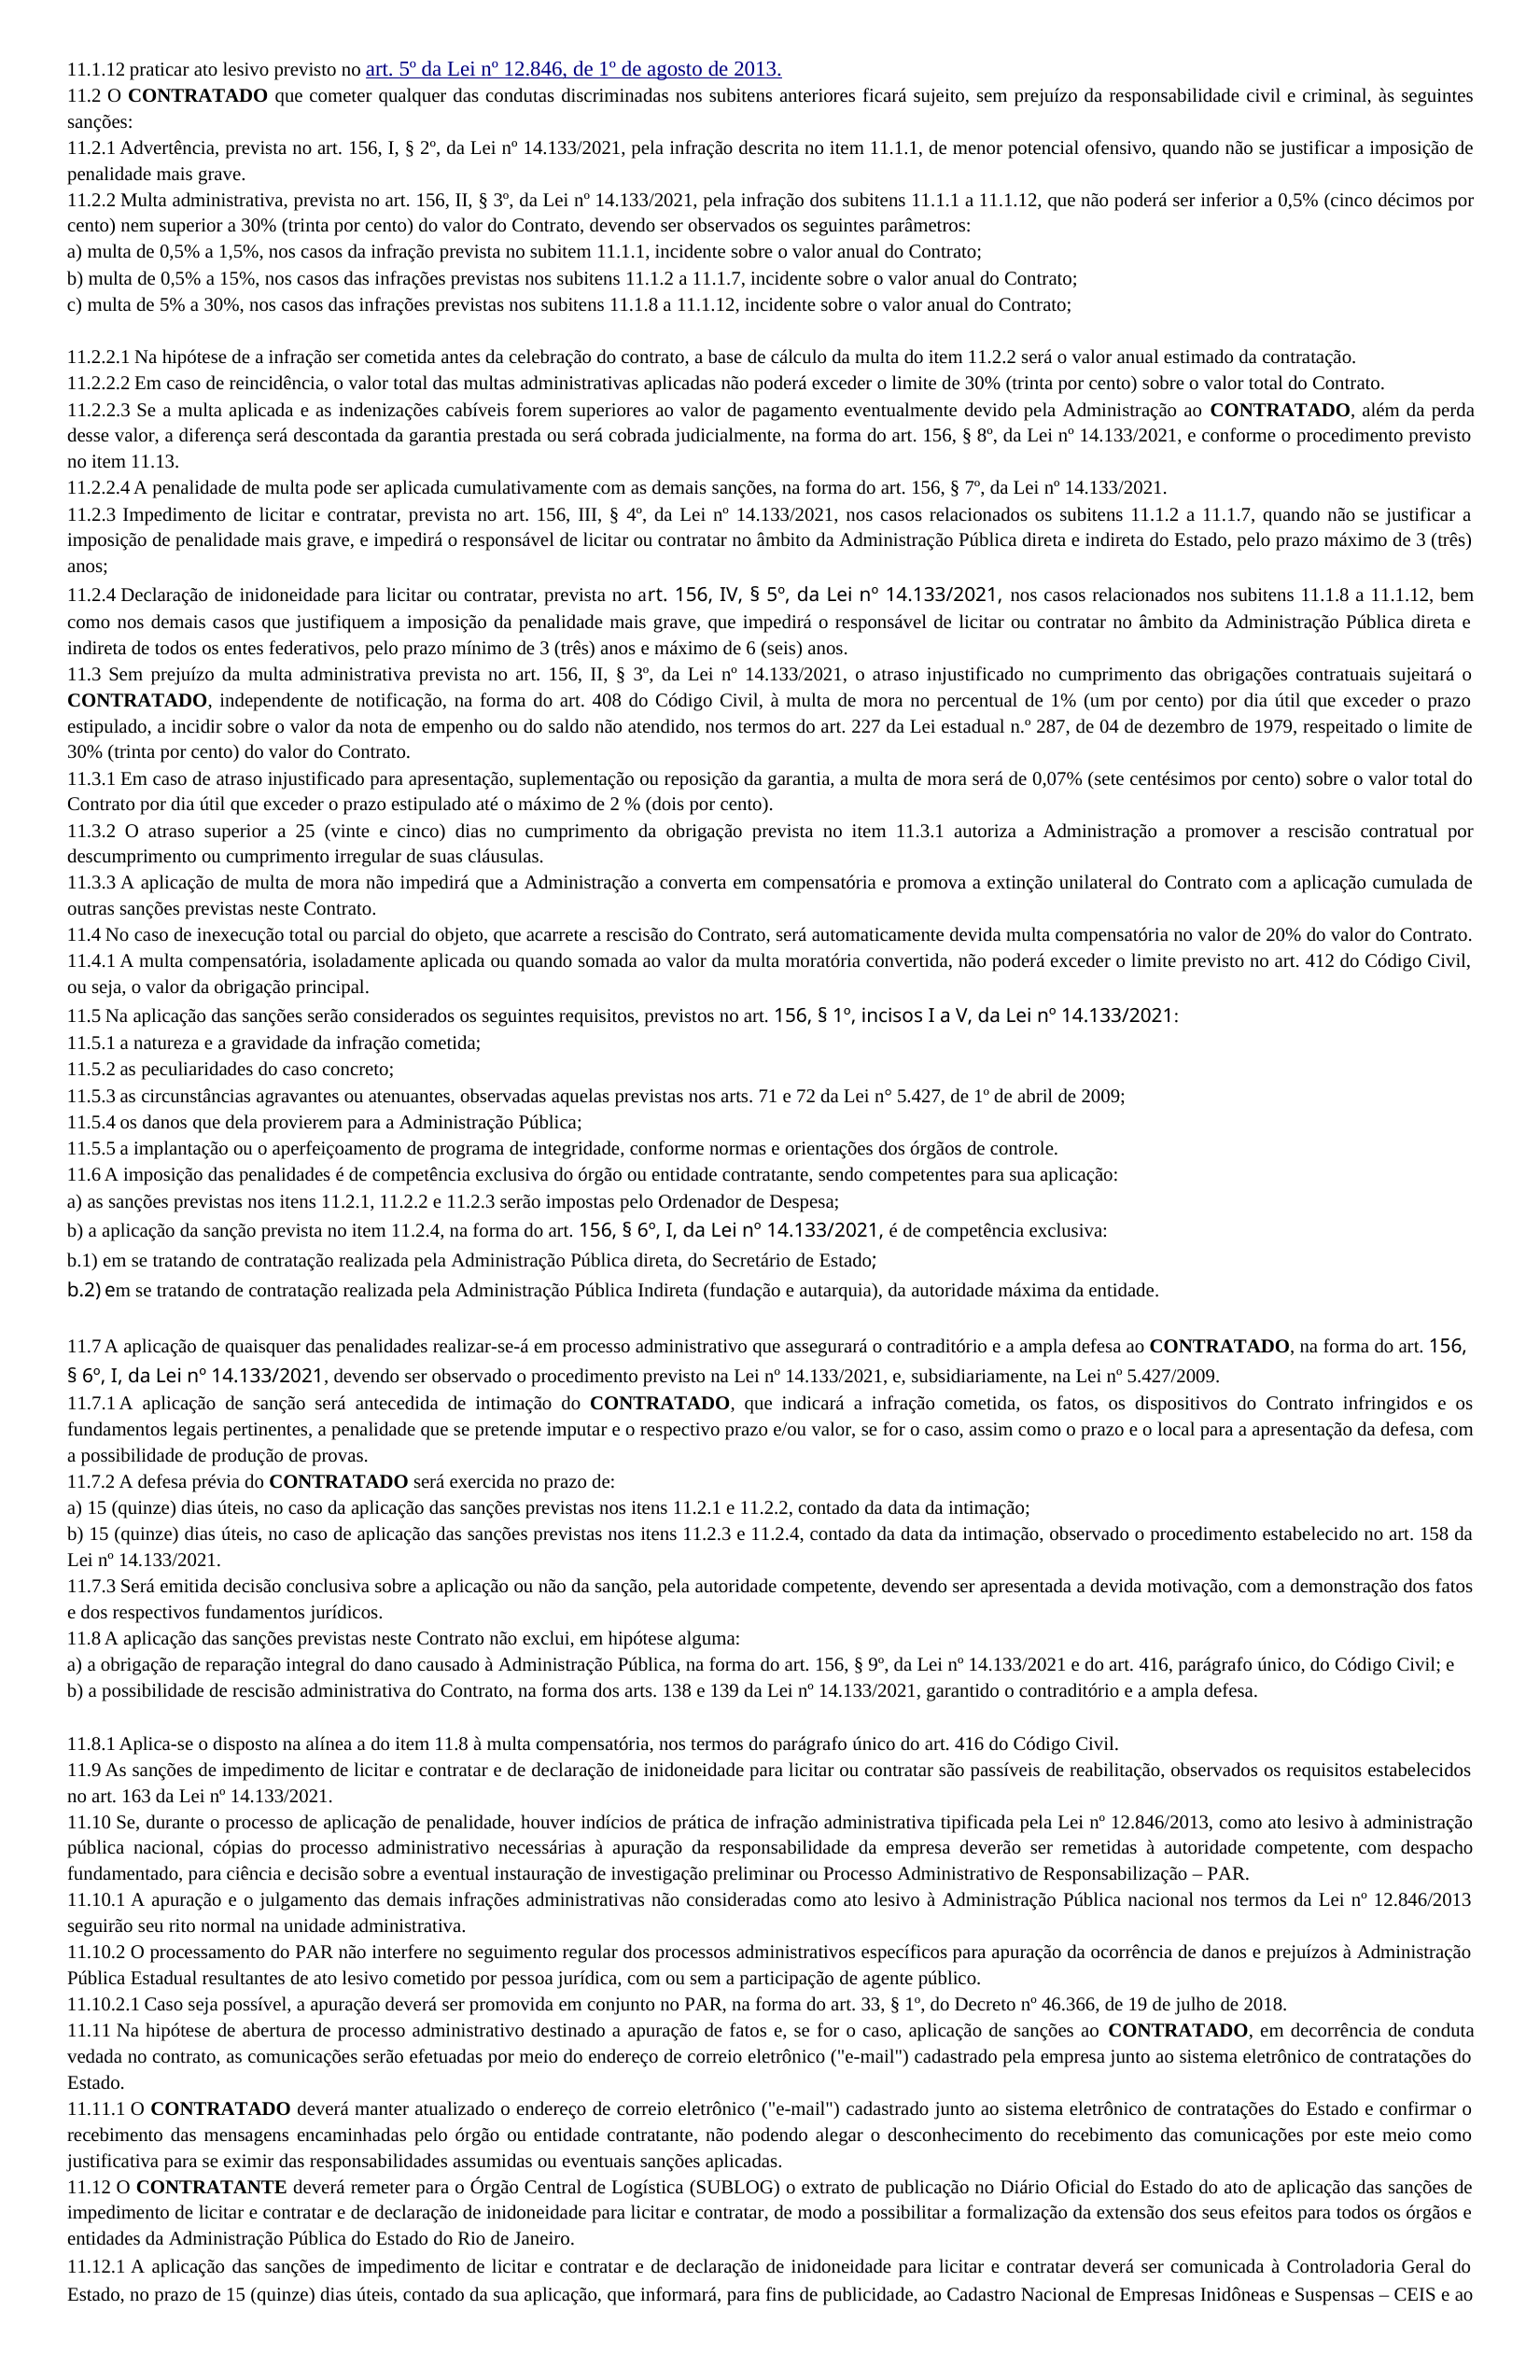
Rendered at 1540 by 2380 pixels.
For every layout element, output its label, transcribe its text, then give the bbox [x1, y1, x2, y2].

list No caso de inexecução total ou parcial do objeto, que acarrete a rescisão do Contrato, será automaticamente devida multa compensatória no valor de 20% do valor do Contrato. [67, 923, 1486, 945]
list O CONTRATANTE deverá remeter para o Órgão Central de Logística (SUBLOG) o extrato de publicação no Diário Oficial do Estado do ato de aplicação das sanções de impedimento de licitar e contratar e de declaração de inidoneidade para licitar e contratar, de modo a possibilitar a formalização da extensão dos seus efeitos para todos os órgãos e entidades da Administração Pública do Estado do Rio de Janeiro. [67, 2176, 1475, 2249]
list a obrigação de reparação integral do dano causado à Administração Pública, na forma do art. 156, § 9º, da Lei nº 14.133/2021 e do art. 416, parágrafo único, do Código Civil; e [67, 1653, 1486, 1675]
list a aplicação da sanção prevista no item 11.2.4, na forma do art. 156, § 6º, I, da Lei nº 14.133/2021, é de competência exclusiva: [67, 1216, 1486, 1242]
list Aplica-se o disposto na alínea a do item 11.8 à multa compensatória, nos termos do parágrafo único do art. 416 do Código Civil. [67, 1732, 1486, 1754]
list A multa compensatória, isoladamente aplicada ou quando somada ao valor da multa moratória convertida, não poderá exceder o limite previsto no art. 412 do Código Civil, ou seja, o valor da obrigação principal. [67, 949, 1475, 998]
list as sanções previstas nos itens 11.2.1, 11.2.2 e 11.2.3 serão impostas pelo Ordenador de Despesa; [67, 1189, 1486, 1212]
list multa de 5% a 30%, nos casos das infrações previstas nos subitens 11.1.8 a 11.1.12, incidente sobre o valor anual do Contrato; [67, 293, 1486, 315]
list Se, durante o processo de aplicação de penalidade, houver indícios de prática de infração administrativa tipificada pela Lei nº 12.846/2013, como ato lesivo à administração pública nacional, cópias do processo administrativo necessárias à apuração da responsabilidade da empresa deverão ser remetidas à autoridade competente, com despacho fundamentado, para ciência e decisão sobre a eventual instauração de investigação preliminar ou Processo Administrativo de Responsabilização – PAR. [67, 1810, 1475, 1884]
list multa de 0,5% a 15%, nos casos das infrações previstas nos subitens 11.1.2 a 11.1.7, incidente sobre o valor anual do Contrato; [67, 267, 1486, 289]
list A aplicação de sanção será antecedida de intimação do CONTRATADO, que indicará a infração cometida, os fatos, os dispositivos do Contrato infringidos e os fundamentos legais pertinentes, a penalidade que se pretende imputar e o respectivo prazo e/ou valor, se for o caso, assim como o prazo e o local para a apresentação da defesa, com a possibilidade de produção de provas. [67, 1392, 1475, 1466]
list Na hipótese de a infração ser cometida antes da celebração do contrato, a base de cálculo da multa do item 11.2.2 será o valor anual estimado da contratação. [67, 345, 1486, 368]
list A defesa prévia do CONTRATADO será exercida no prazo de: [67, 1469, 1486, 1492]
list Sem prejuízo da multa administrativa prevista no art. 156, II, § 3º, da Lei nº 14.133/2021, o atraso injustificado no cumprimento das obrigações contratuais sujeitará o CONTRATADO, independente de notificação, na forma do art. 408 do Código Civil, à multa de mora no percentual de 1% (um por cento) por dia útil que exceder o prazo estipulado, a incidir sobre o valor da nota de empenho ou do saldo não atendido, nos termos do art. 227 da Lei estadual n.º 287, de 04 de dezembro de 1979, respeitado o limite de 30% (trinta por cento) do valor do Contrato. [67, 663, 1475, 763]
list 15 (quinze) dias úteis, no caso de aplicação das sanções previstas nos itens 11.2.3 e 11.2.4, contado da data da intimação, observado o procedimento estabelecido no art. 158 da Lei nº 14.133/2021. [67, 1522, 1475, 1571]
list A apuração e o julgamento das demais infrações administrativas não consideradas como ato lesivo à Administração Pública nacional nos termos da Lei nº 12.846/2013 seguirão seu rito normal na unidade administrativa. [67, 1888, 1475, 1937]
list multa de 0,5% a 1,5%, nos casos da infração prevista no subitem 11.1.1, incidente sobre o valor anual do Contrato; [67, 240, 1486, 262]
list Impedimento de licitar e contratar, prevista no art. 156, III, § 4º, da Lei nº 14.133/2021, nos casos relacionados os subitens 11.1.2 a 11.1.7, quando não se justificar a imposição de penalidade mais grave, e impedirá o responsável de licitar ou contratar no âmbito da Administração Pública direta e indireta do Estado, pelo prazo máximo de 3 (três) anos; [67, 502, 1475, 577]
list O CONTRATADO deverá manter atualizado o endereço de correio eletrônico ("e-mail") cadastrado junto ao sistema eletrônico de contratações do Estado e confirmar o recebimento das mensagens encaminhadas pelo órgão ou entidade contratante, não podendo alegar o desconhecimento do recebimento das comunicações por este meio como justificativa para se eximir das responsabilidades assumidas ou eventuais sanções aplicadas. [67, 2097, 1475, 2172]
list A aplicação de multa de mora não impedirá que a Administração a converta em compensatória e promova a extinção unilateral do Contrato com a aplicação cumulada de outras sanções previstas neste Contrato. [67, 871, 1475, 919]
list A aplicação das sanções de impedimento de licitar e contratar e de declaração de inidoneidade para licitar e contratar deverá ser comunicada à Controladoria Geral do Estado, no prazo de 15 (quinze) dias úteis, contado da sua aplicação, que informará, para fins de publicidade, ao Cadastro Nacional de Empresas Inidôneas e Suspensas – CEIS e ao [67, 2255, 1475, 2304]
list As sanções de impedimento de licitar e contratar e de declaração de inidoneidade para licitar ou contratar são passíveis de reabilitação, observados os requisitos estabelecidos no art. 163 da Lei nº 14.133/2021. [67, 1758, 1475, 1807]
list Em caso de reincidência, o valor total das multas administrativas aplicadas não poderá exceder o limite de 30% (trinta por cento) sobre o valor total do Contrato. [67, 371, 1486, 394]
list em se tratando de contratação realizada pela Administração Pública direta, do Secretário de Estado; [67, 1246, 1486, 1272]
list Caso seja possível, a apuração deverá ser promovida em conjunto no PAR, na forma do art. 33, § 1º, do Decreto nº 46.366, de 19 de julho de 2018. [67, 1993, 1486, 2015]
list A aplicação de quaisquer das penalidades realizar-se-á em processo administrativo que assegurará o contraditório e a ampla defesa ao CONTRATADO, na forma do art. 156, § 6º, I, da Lei nº 14.133/2021, devendo ser observado o procedimento previsto na Lei nº 14.133/2021, e, subsidiariamente, na Lei nº 5.427/2009. [67, 1332, 1475, 1388]
list O CONTRATADO que cometer qualquer das condutas discriminadas nos subitens anteriores ficará sujeito, sem prejuízo da responsabilidade civil e criminal, às seguintes sanções: [67, 84, 1475, 133]
list Na aplicação das sanções serão considerados os seguintes requisitos, previstos no art. 156, § 1º, incisos I a V, da Lei nº 14.133/2021: [67, 1001, 1486, 1029]
list A imposição das penalidades é de competência exclusiva do órgão ou entidade contratante, sendo competentes para sua aplicação: [67, 1163, 1486, 1185]
list a implantação ou o aperfeiçoamento de programa de integridade, conforme normas e orientações dos órgãos de controle. [67, 1137, 1486, 1159]
list em se tratando de contratação realizada pela Administração Pública Indireta (fundação e autarquia), da autoridade máxima da entidade. [67, 1276, 1486, 1302]
list Multa administrativa, prevista no art. 156, II, § 3º, da Lei nº 14.133/2021, pela infração dos subitens 11.1.1 a 11.1.12, que não poderá ser inferior a 0,5% (cinco décimos por cento) nem superior a 30% (trinta por cento) do valor do Contrato, devendo ser observados os seguintes parâmetros: [67, 189, 1475, 236]
list as circunstâncias agravantes ou atenuantes, observadas aquelas previstas nos arts. 71 e 72 da Lei n° 5.427, de 1º de abril de 2009; [67, 1085, 1486, 1107]
list O atraso superior a 25 (vinte e cinco) dias no cumprimento da obrigação prevista no item 11.3.1 autoriza a Administração a promover a rescisão contratual por descumprimento ou cumprimento irregular de suas cláusulas. [67, 819, 1475, 867]
list O processamento do PAR não interfere no seguimento regular dos processos administrativos específicos para apuração da ocorrência de danos e prejuízos à Administração Pública Estadual resultantes de ato lesivo cometido por pessoa jurídica, com ou sem a participação de agente público. [67, 1940, 1475, 1989]
list as peculiaridades do caso concreto; [67, 1057, 1486, 1080]
list A penalidade de multa pode ser aplicada cumulativamente com as demais sanções, na forma do art. 156, § 7º, da Lei nº 14.133/2021. [67, 476, 1486, 498]
list Advertência, prevista no art. 156, I, § 2º, da Lei nº 14.133/2021, pela infração descrita no item 11.1.1, de menor potencial ofensivo, quando não se justificar a imposição de penalidade mais grave. [67, 136, 1475, 185]
list a natureza e a gravidade da infração cometida; [67, 1031, 1486, 1054]
list os danos que dela provierem para a Administração Pública; [67, 1111, 1486, 1133]
list Se a multa aplicada e as indenizações cabíveis forem superiores ao valor de pagamento eventualmente devido pela Administração ao CONTRATADO, além da perda desse valor, a diferença será descontada da garantia prestada ou será cobrada judicialmente, na forma do art. 156, § 8º, da Lei nº 14.133/2021, e conforme o procedimento previsto no item 11.13. [67, 399, 1475, 472]
list a possibilidade de rescisão administrativa do Contrato, na forma dos arts. 138 e 139 da Lei nº 14.133/2021, garantido o contraditório e a ampla defesa. [67, 1679, 1486, 1701]
list praticar ato lesivo previsto no art. 5º da Lei nº 12.846, de 1º de agosto de 2013. [67, 56, 1486, 80]
list Declaração de inidoneidade para licitar ou contratar, prevista no art. 156, IV, § 5º, da Lei nº 14.133/2021, nos casos relacionados nos subitens 11.1.8 a 11.1.12, bem como nos demais casos que justifiquem a imposição da penalidade mais grave, que impedirá o responsável de licitar ou contratar no âmbito da Administração Pública direta e indireta de todos os entes federativos, pelo prazo mínimo de 3 (três) anos e máximo de 6 (seis) anos. [67, 581, 1475, 659]
list Em caso de atraso injustificado para apresentação, suplementação ou reposição da garantia, a multa de mora será de 0,07% (sete centésimos por cento) sobre o valor total do Contrato por dia útil que exceder o prazo estipulado até o máximo de 2 % (dois por cento). [67, 767, 1475, 815]
list Será emitida decisão conclusiva sobre a aplicação ou não da sanção, pela autoridade competente, devendo ser apresentada a devida motivação, com a demonstração dos fatos e dos respectivos fundamentos jurídicos. [67, 1575, 1475, 1623]
list A aplicação das sanções previstas neste Contrato não exclui, em hipótese alguma: [67, 1627, 1486, 1649]
list Na hipótese de abertura de processo administrativo destinado a apuração de fatos e, se for o caso, aplicação de sanções ao CONTRATADO, em decorrência de conduta vedada no contrato, as comunicações serão efetuadas por meio do endereço de correio eletrônico ("e-mail") cadastrado pela empresa junto ao sistema eletrônico de contratações do Estado. [67, 2019, 1475, 2093]
list 15 (quinze) dias úteis, no caso da aplicação das sanções previstas nos itens 11.2.1 e 11.2.2, contado da data da intimação; [67, 1496, 1486, 1519]
